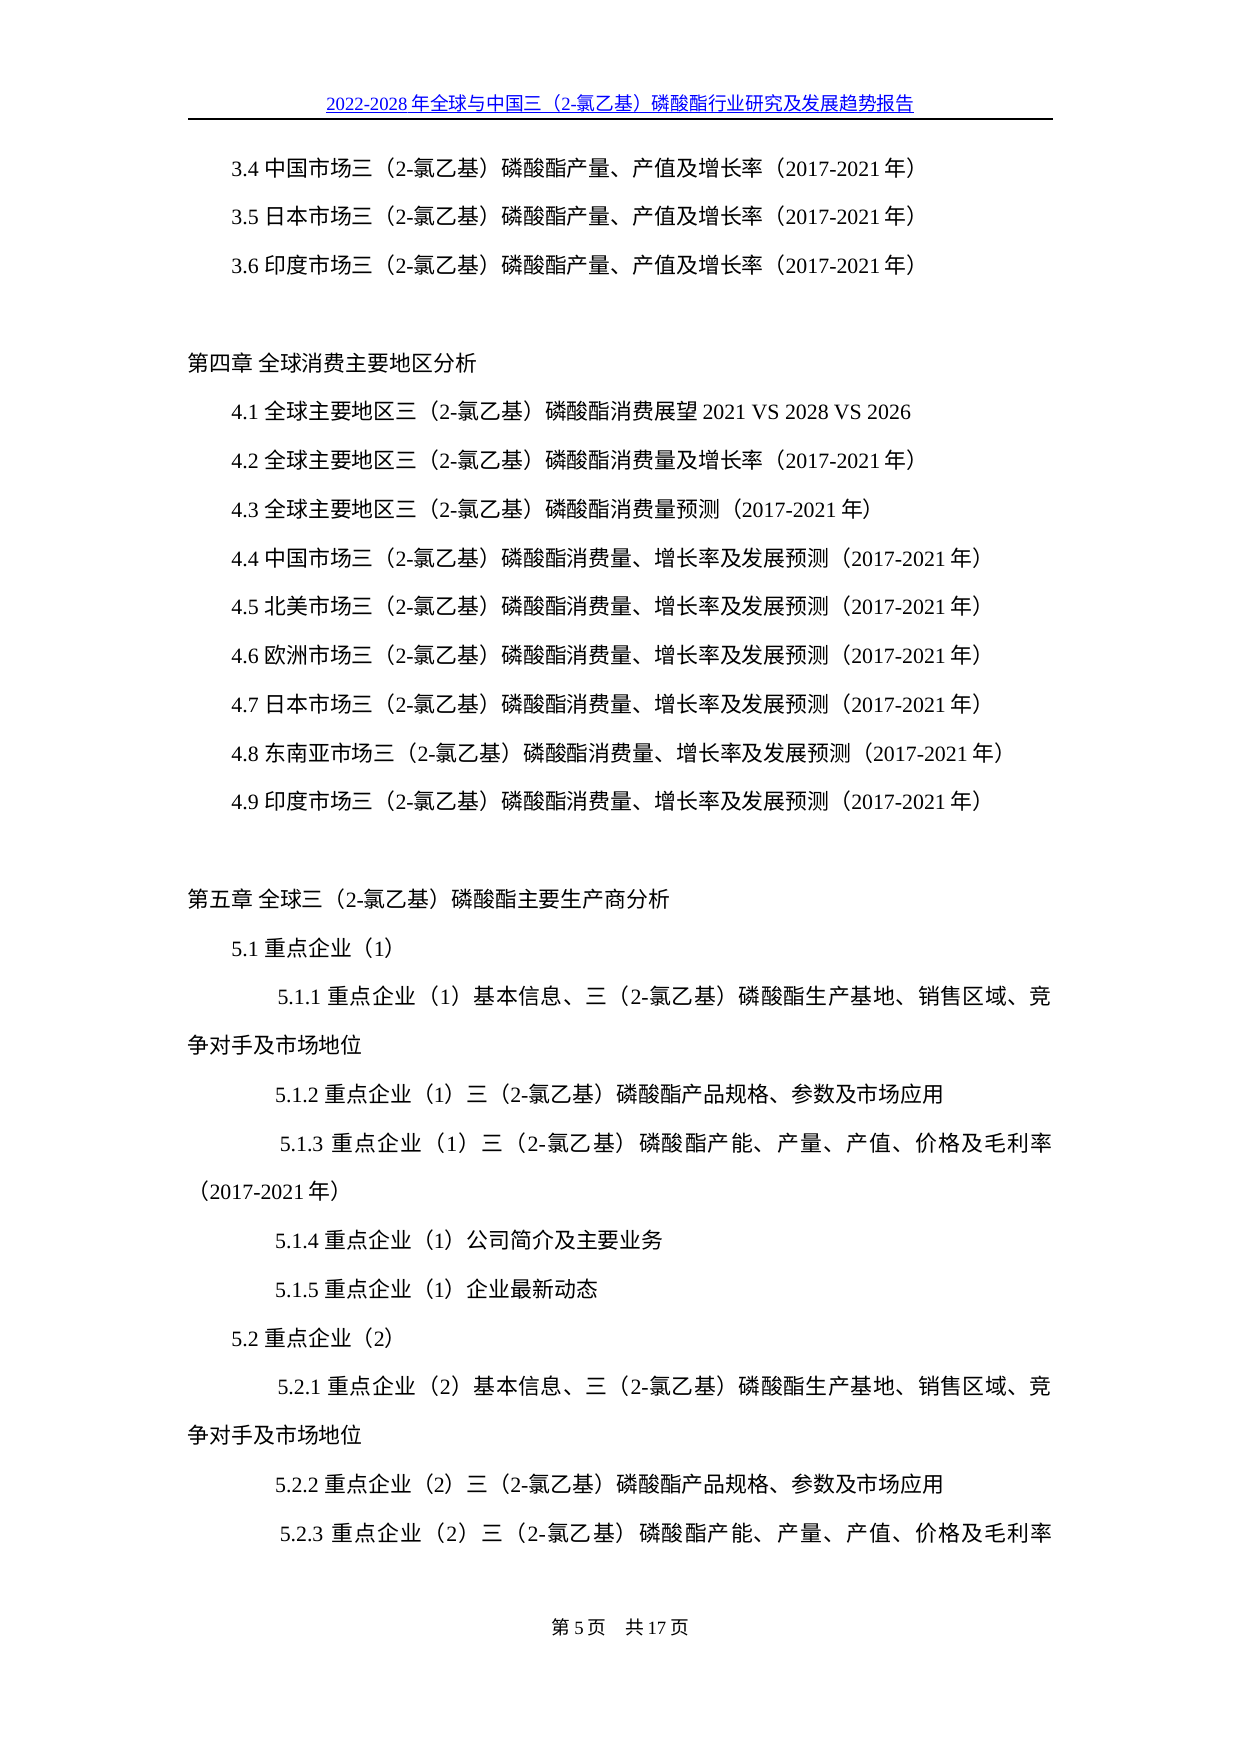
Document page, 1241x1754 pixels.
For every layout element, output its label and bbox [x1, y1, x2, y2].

text [187, 150, 1053, 1548]
